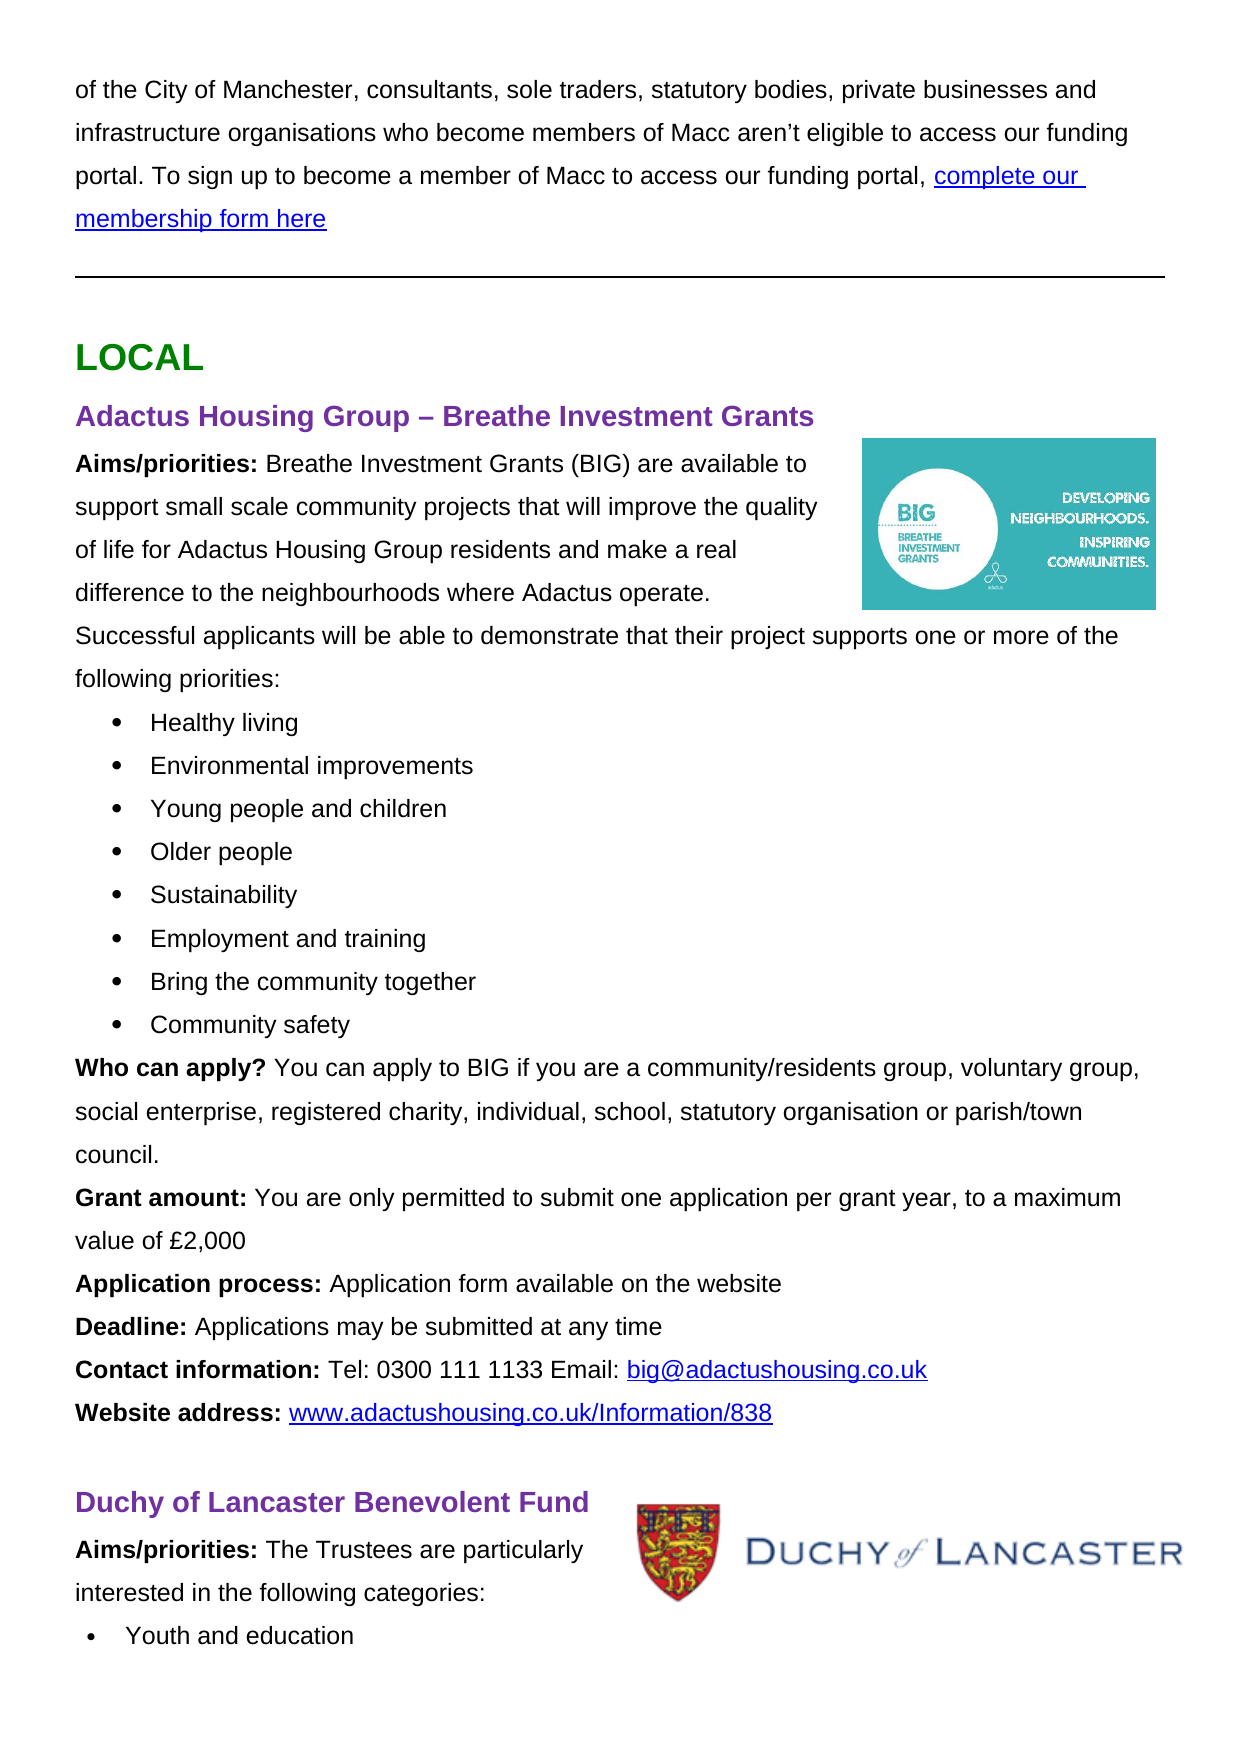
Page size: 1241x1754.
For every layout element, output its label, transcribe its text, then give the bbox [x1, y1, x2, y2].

list Young people and children [112, 794, 1165, 823]
picture [617, 1484, 1205, 1621]
text Application process: Application form available on the website [75, 1269, 1165, 1298]
text Contact information: Tel: 0300 111 1133 Email: big@adactushousing.co.uk [75, 1355, 1165, 1384]
list Healthy living [112, 708, 1165, 736]
list Youth and education [87, 1621, 1165, 1650]
picture [862, 438, 1156, 610]
text Duchy of Lancaster Benevolent Fund [75, 1485, 617, 1518]
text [75, 75, 1165, 233]
text Grant amount: You are only permitted to submit one application per grant year, to a maximum value of £2,000 [75, 1183, 1165, 1255]
list Community safety [112, 1010, 1165, 1039]
text Aims/priorities: The Trustees are particularly interested in the following categories: [75, 1535, 617, 1607]
list Older people [112, 837, 1165, 866]
list Environmental improvements [112, 751, 1165, 780]
list Bring the community together [112, 967, 1165, 996]
text Who can apply? You can apply to BIG if you are a community/residents group, voluntary group, social enterprise, registered charity, individual, school, statutory organisation or parish/town council. [75, 1053, 1165, 1168]
list Sustainability [112, 881, 1165, 909]
text Website address: www.adactushousing.co.uk/Information/838 [75, 1398, 1165, 1427]
text Deadline: Applications may be submitted at any time [75, 1312, 1165, 1341]
text Adactus Housing Group – Breathe Investment Grants [75, 398, 1165, 432]
text LOCAL [75, 335, 1165, 378]
text Aims/priorities: Breathe Investment Grants (BIG) are available to support small scale community projects that will improve the quality of life for Adactus Housing Group residents and make a real difference to the neighbourhoods where Adactus operate. [75, 449, 862, 607]
list Employment and training [112, 924, 1165, 953]
text Successful applicants will be able to demonstrate that their project supports one or more of the following priorities: [75, 621, 1165, 693]
